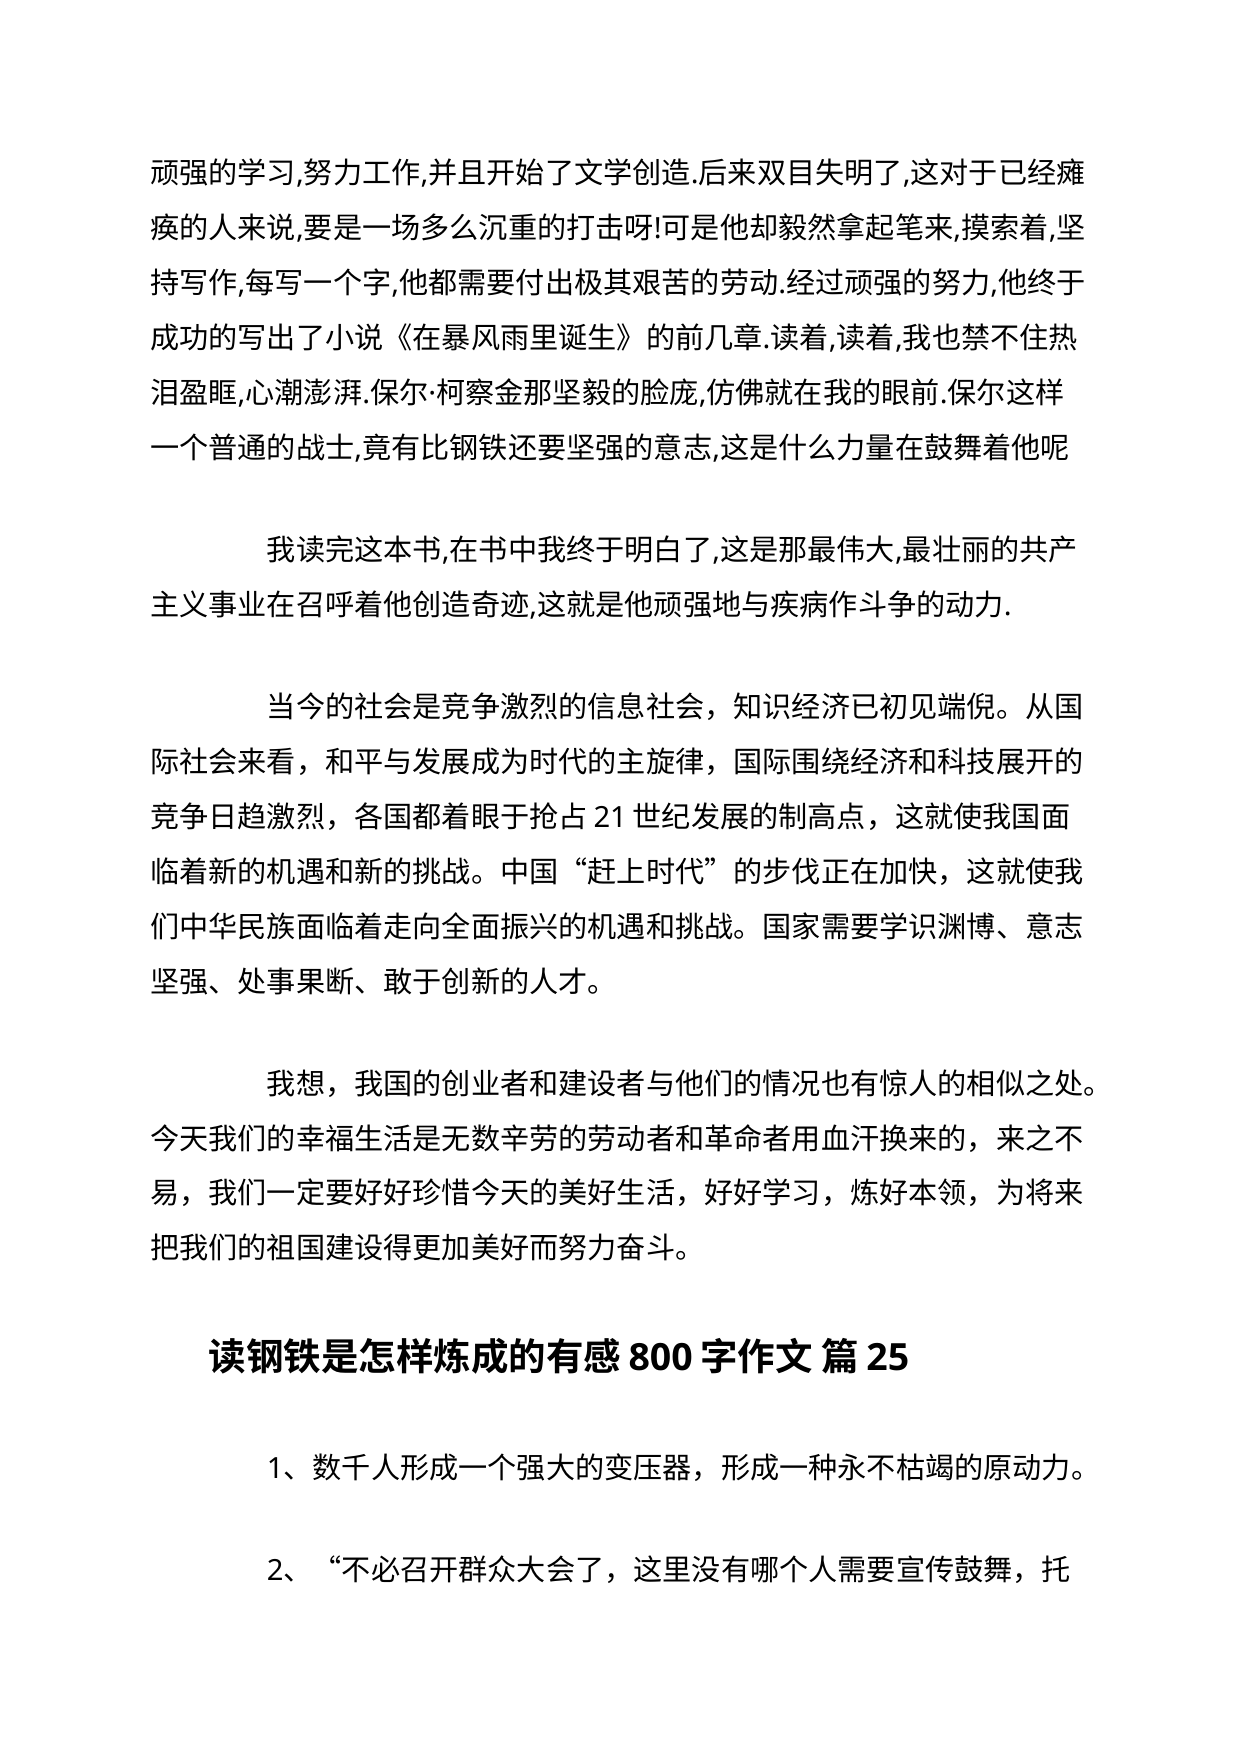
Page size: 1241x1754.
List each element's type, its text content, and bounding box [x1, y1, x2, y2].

text 当今的社会是竞争激烈的信息社会，知识经济已初见端倪。从国际社会来看，和平与发展成为时代的主旋律，国际围绕经济和科技展开的竞争日趋激烈，各国都着眼于抢占21世纪发展的制高点，这就使我国面临着新的机遇和新的挑战。中国“赶上时代”的步伐正在加快，这就使我们中华民族面临着走向全面振兴的机遇和挑战。国家需要学识渊博、意志坚强、处事果断、敢于创新的人才。 [150, 684, 1090, 1001]
text 读钢铁是怎样炼成的有感800字作文 篇25 [150, 1327, 1090, 1381]
text 我想，我国的创业者和建设者与他们的情况也有惊人的相似之处。今天我们的幸福生活是无数辛劳的劳动者和革命者用血汗换来的，来之不易，我们一定要好好珍惜今天的美好生活，好好学习，炼好本领，为将来把我们的祖国建设得更加美好而努力奋斗。 [150, 1060, 1090, 1267]
text 我读完这本书,在书中我终于明白了,这是那最伟大,最壮丽的共产主义事业在召呼着他创造奇迹,这就是他顽强地与疾病作斗争的动力. [150, 527, 1090, 624]
text 1、数千人形成一个强大的变压器，形成一种永不枯竭的原动力。 [150, 1444, 1090, 1487]
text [150, 1546, 1090, 1589]
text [150, 150, 1090, 467]
